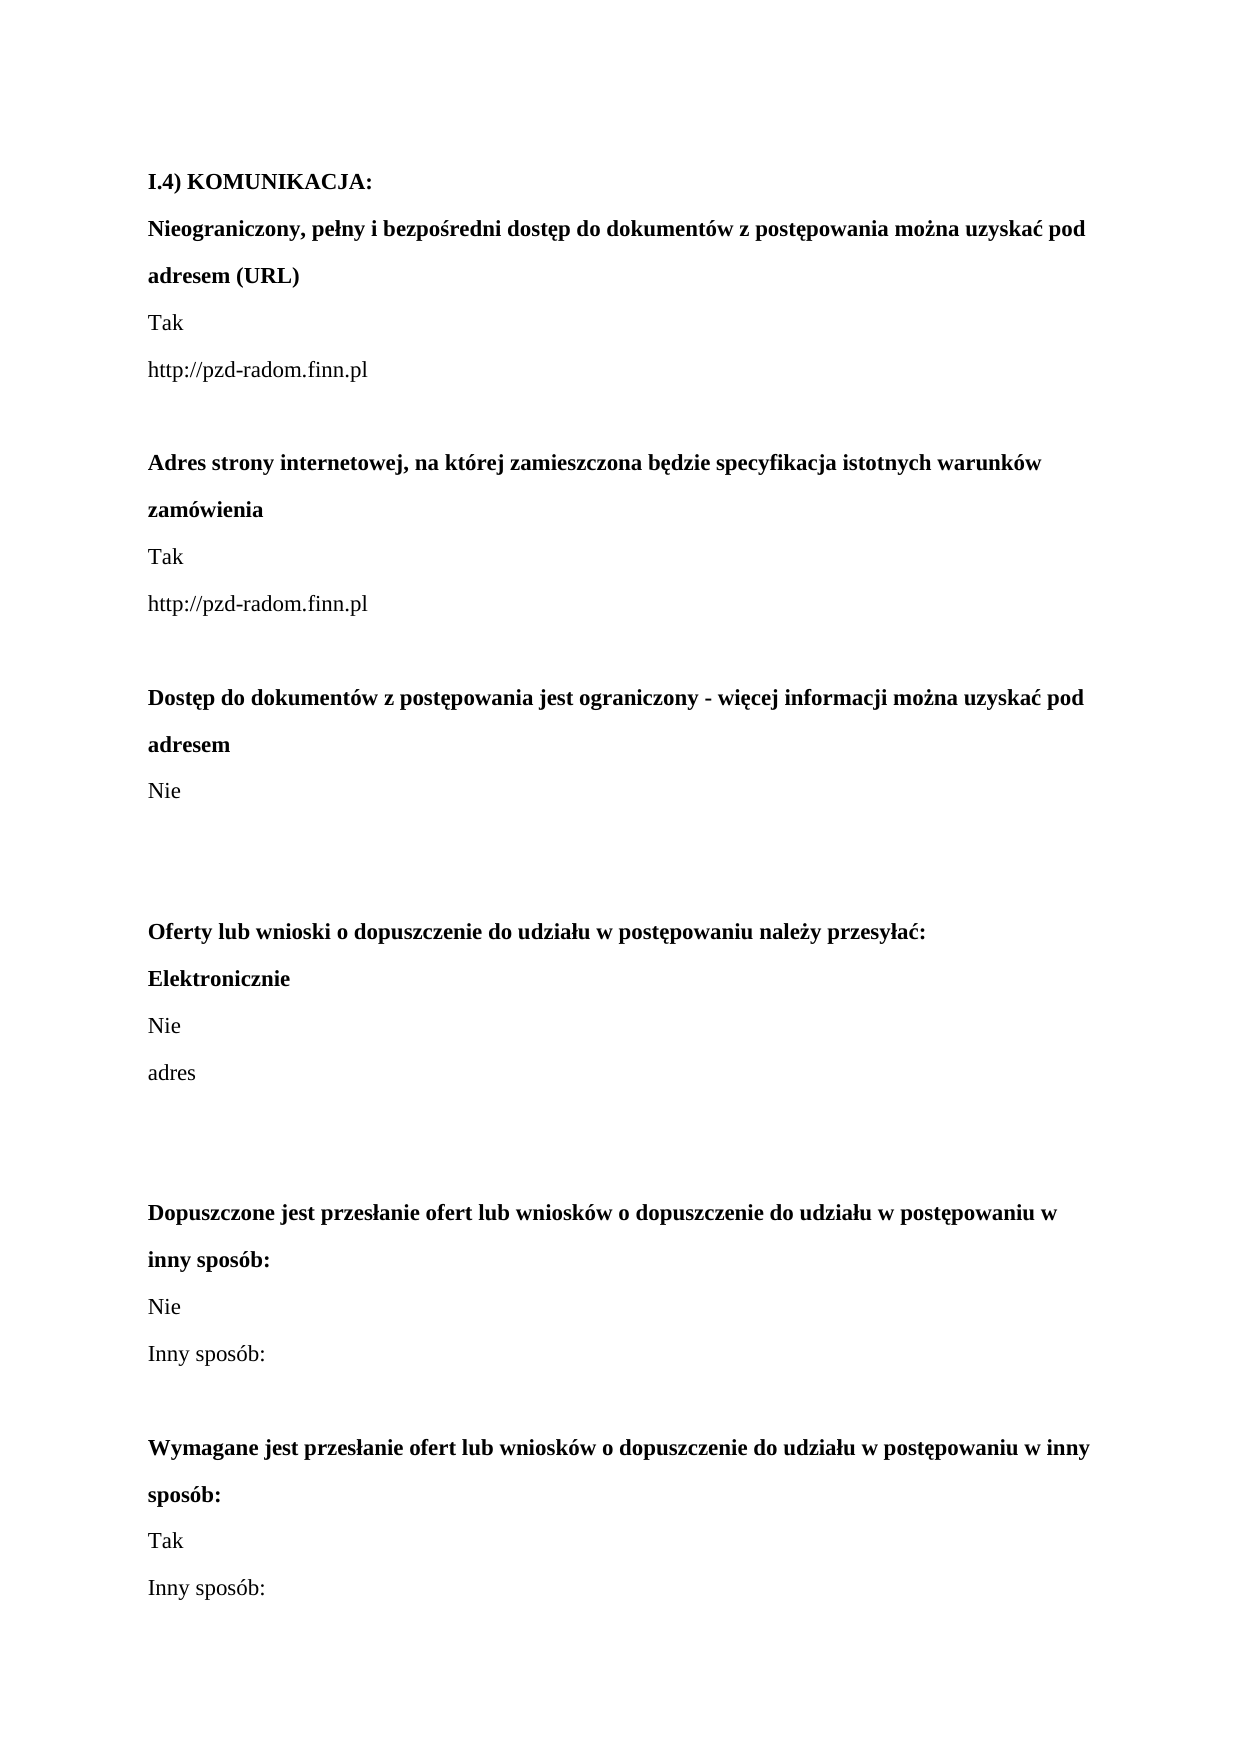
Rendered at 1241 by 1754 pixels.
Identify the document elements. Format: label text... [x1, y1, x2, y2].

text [148, 1179, 1093, 1601]
text Adres strony internetowej, na której zamieszczona będzie specyfikacja istotnych warunków zamówienia [148, 382, 1093, 523]
text Oferty lub wnioski o dopuszczenie do udziału w postępowaniu należy przesyłać: Elektronicznie [148, 851, 1093, 991]
text Tak http://pzd-radom.finn.pl [148, 288, 1093, 382]
text Nie [148, 757, 1093, 851]
text I.4) KOMUNIKACJA: Nieograniczony, pełny i bezpośredni dostęp do dokumentów z postępowania można uzyskać pod adresem (URL) [148, 148, 1093, 288]
text Dostęp do dokumentów z postępowania jest ograniczony - więcej informacji można uzyskać pod adresem [148, 616, 1093, 757]
text Nie adres [148, 991, 1093, 1132]
text Tak http://pzd-radom.finn.pl [148, 523, 1093, 616]
